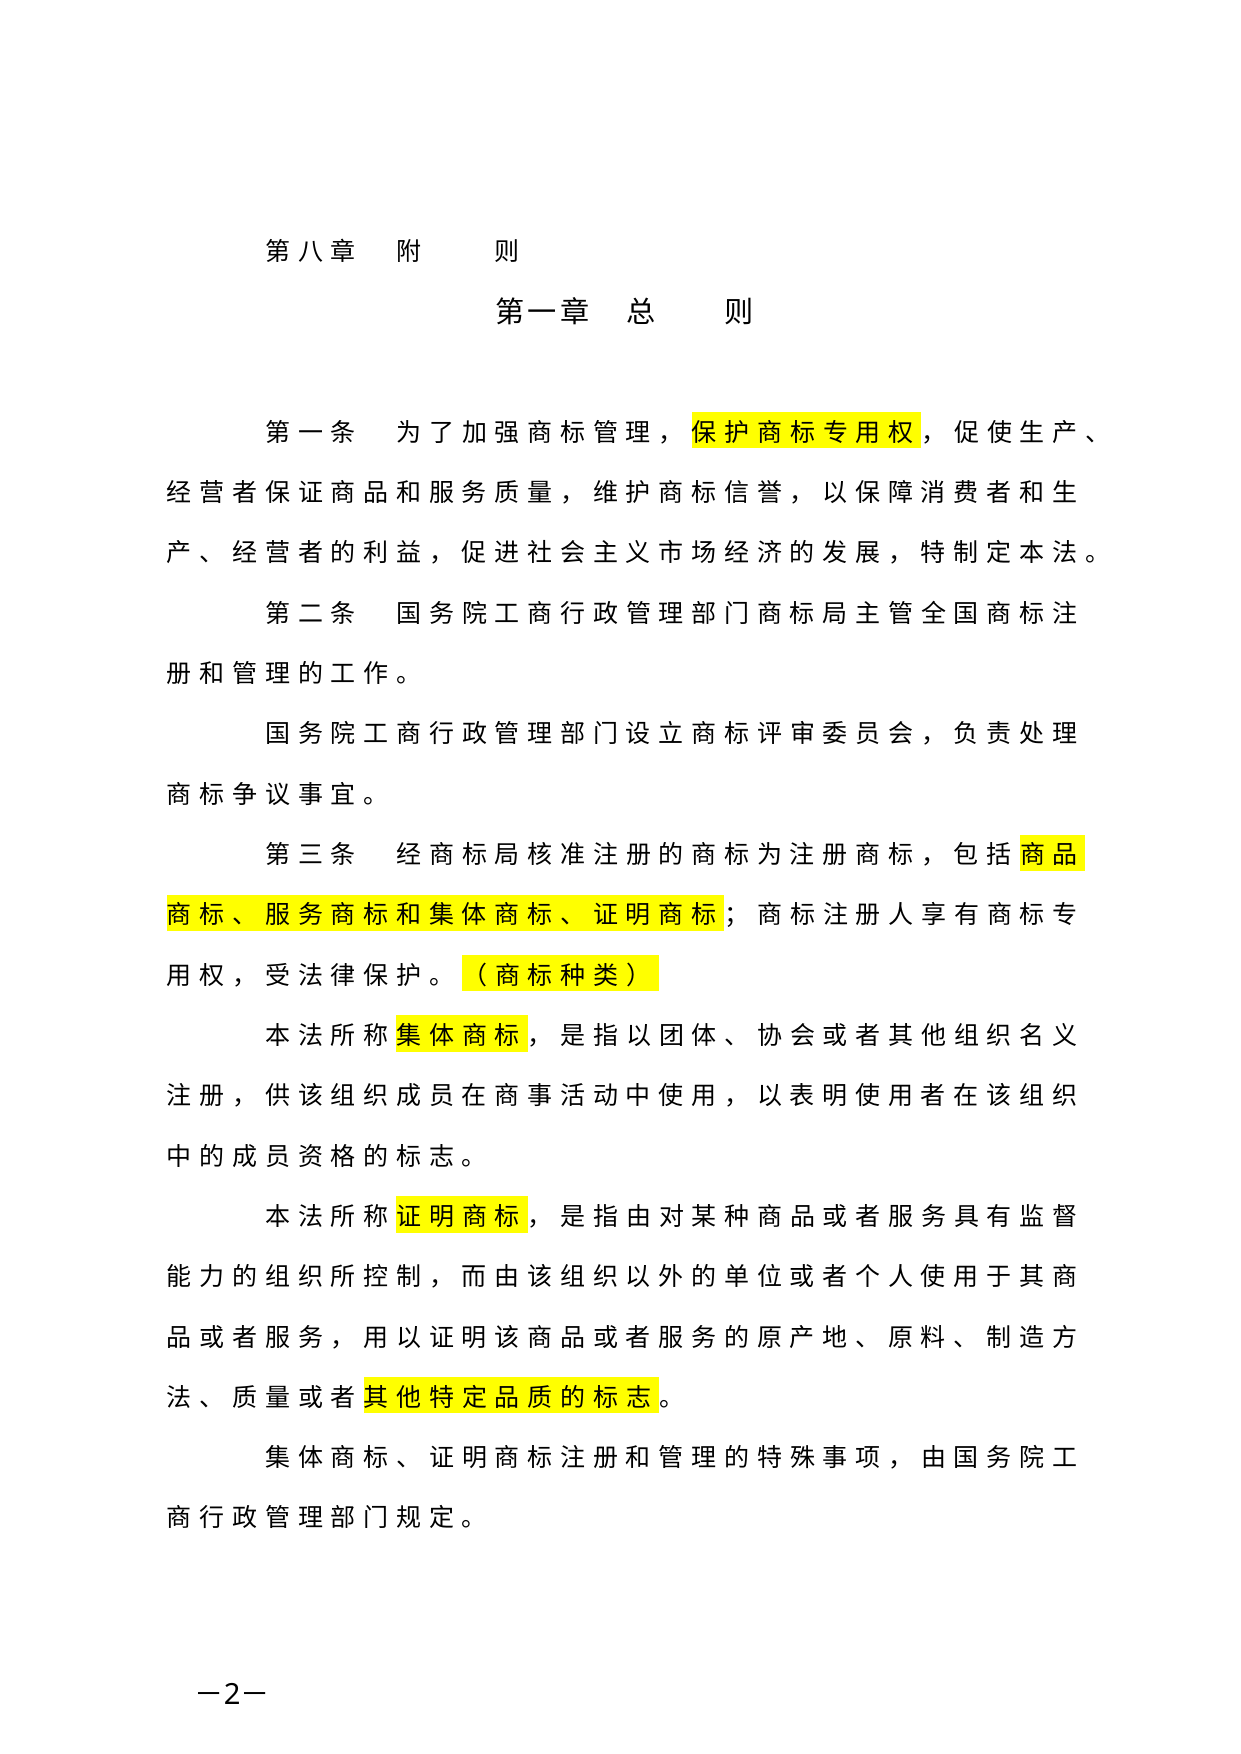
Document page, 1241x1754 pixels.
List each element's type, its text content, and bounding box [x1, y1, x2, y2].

text 本法所称集体商标，是指以团体、协会或者其他组织名义注册，供该组织成员在商事活动中使用，以表明使用者在该组织中的成员资格的标志。 [167, 1003, 1085, 1184]
text 第一章 总 则 [167, 280, 1085, 340]
text 国务院工商行政管理部门设立商标评审委员会，负责处理商标争议事宜。 [167, 702, 1085, 822]
text 集体商标、证明商标注册和管理的特殊事项，由国务院工商行政管理部门规定。 [167, 1426, 1085, 1546]
text 本法所称证明商标，是指由对某种商品或者服务具有监督能力的组织所控制，而由该组织以外的单位或者个人使用于其商品或者服务，用以证明该商品或者服务的原产地、原料、制造方法、质量或者其他特定品质的标志。 [167, 1184, 1085, 1426]
text 第二条 国务院工商行政管理部门商标局主管全国商标注册和管理的工作。 [167, 581, 1085, 702]
text 第三条 经商标局核准注册的商标为注册商标，包括商品商标、服务商标和集体商标、证明商标；商标注册人享有商标专用权，受法律保护。（商标种类） [167, 822, 1085, 1003]
text 第一条 为了加强商标管理，保护商标专用权，促使生产、经营者保证商品和服务质量，维护商标信誉，以保障消费者和生产、经营者的利益，促进社会主义市场经济的发展，特制定本法。 [167, 400, 1085, 581]
text 第八章 附 则 [167, 219, 1085, 280]
